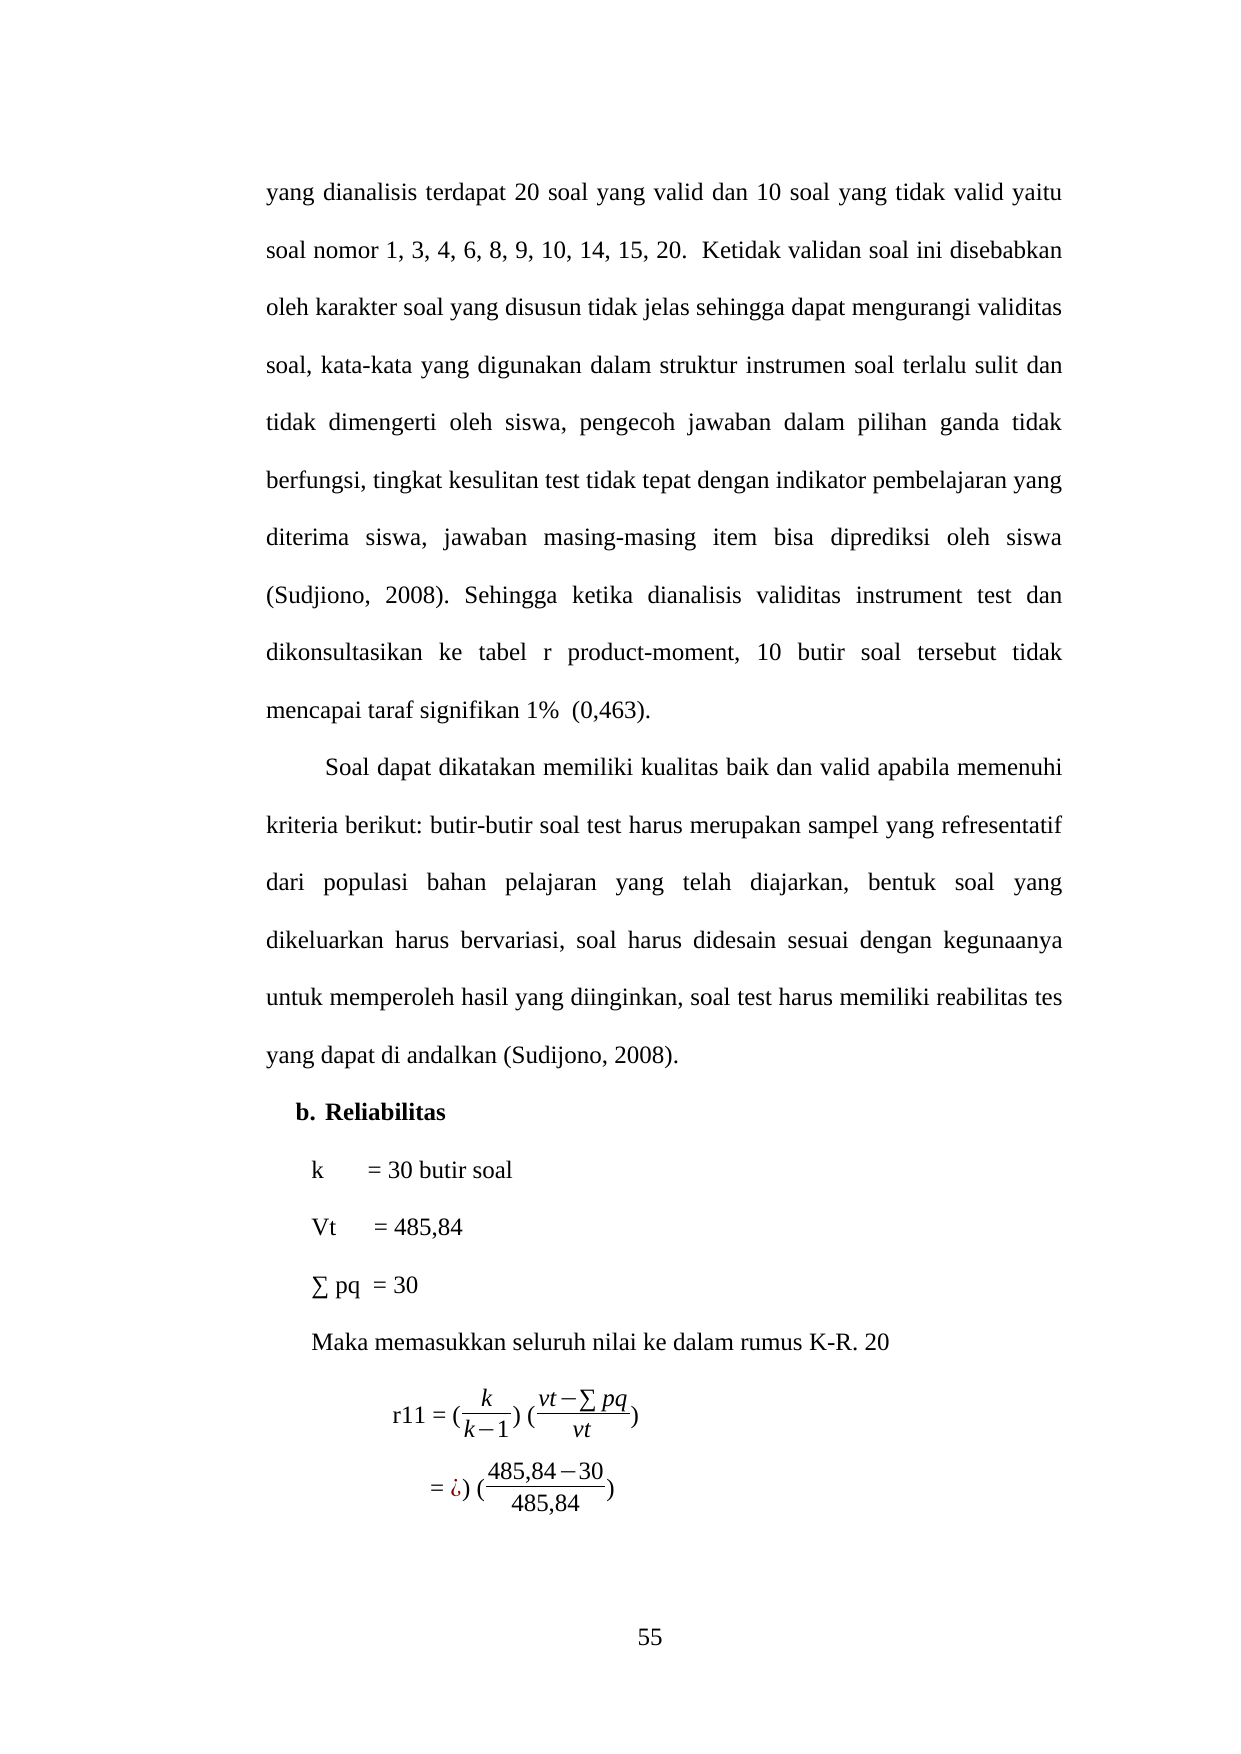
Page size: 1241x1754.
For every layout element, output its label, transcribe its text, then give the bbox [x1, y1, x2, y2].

list Soal dapat dikatakan memiliki kualitas baik dan valid apabila memenuhi kriteria berikut: butir-butir soal test harus merupakan sampel yang refresentatif dari populasi bahan pelajaran yang telah diajarkan, bentuk soal yang dikeluarkan harus bervariasi, soal harus didesain sesuai dengan kegunaanya untuk memperoleh hasil yang diinginkan, soal test harus memiliki reabilitas tes yang dapat di andalkan (Sudijono, 2008). [266, 752, 1063, 1068]
list Reliabilitas [295, 1097, 1063, 1126]
list Vt = 485,84 [311, 1212, 1063, 1241]
list ∑ pq = 30 [311, 1270, 1063, 1298]
list k = 30 butir soal [311, 1155, 1063, 1183]
list Maka memasukkan seluruh nilai ke dalam rumus K-R. 20 [311, 1327, 1063, 1356]
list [266, 177, 1063, 723]
list = ) () [311, 1458, 1063, 1517]
list r11 = () () [311, 1385, 1063, 1444]
